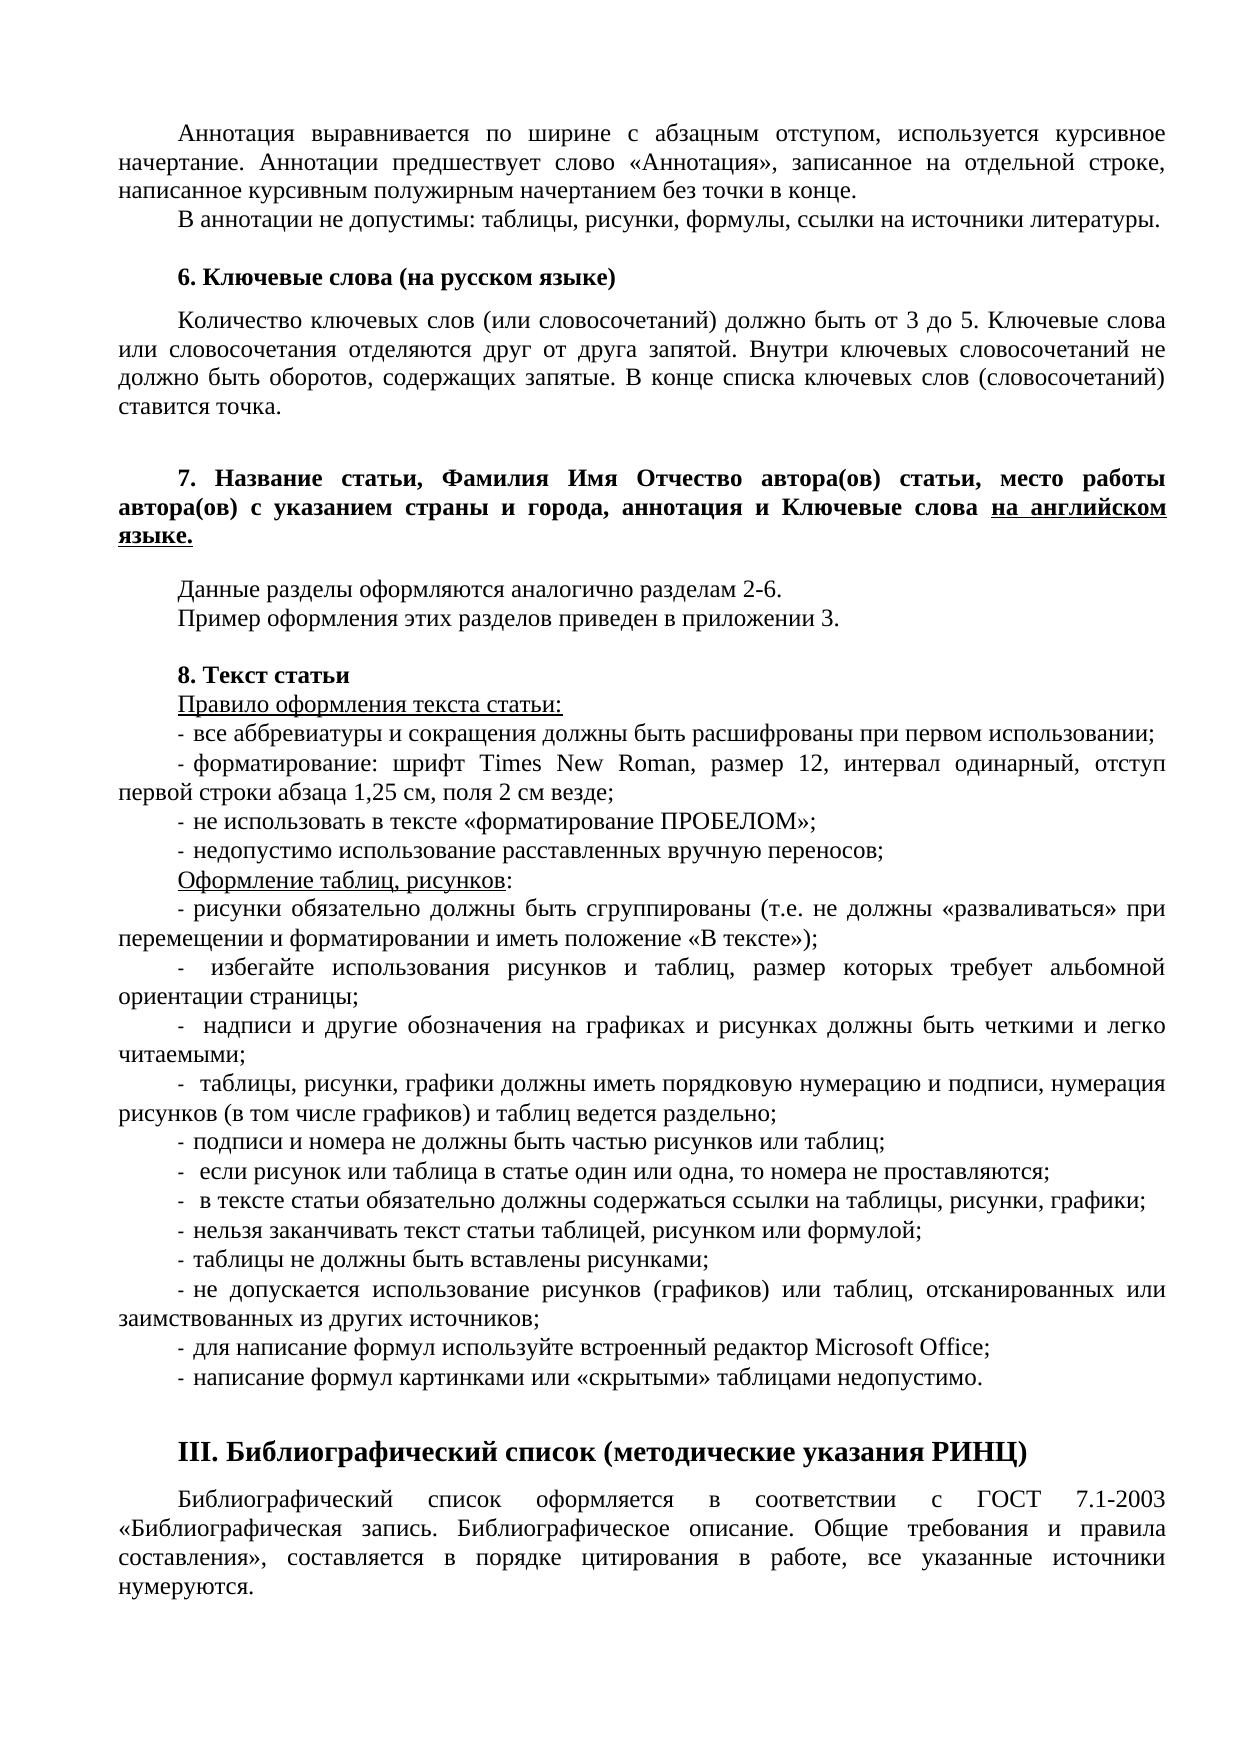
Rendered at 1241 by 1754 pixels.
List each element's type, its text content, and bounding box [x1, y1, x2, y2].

list форматирование: шрифт Times New Roman, размер 12, интервал одинарный, отступ первой строки абзаца 1,25 см, поля 2 см везде; [118, 748, 1167, 806]
text 8. Текст статьи [118, 661, 1167, 689]
list для написание формул используйте встроенный редактор Microsoft Office; [118, 1332, 1167, 1362]
list все аббревиатуры и сокращения должны быть расшифрованы при первом использовании; [118, 718, 1167, 748]
text Библиографический список оформляется в соответствии с ГОСТ 7.1-2003 «Библиографическая запись. Библиографическое описание. Общие требования и правила составления», составляется в порядке цитирования в работе, все указанные источники нумеруются. [118, 1484, 1167, 1599]
list в тексте статьи обязательно должны содержаться ссылки на таблицы, рисунки, графики; [118, 1185, 1167, 1215]
text Правило оформления текста статьи: [118, 689, 1167, 718]
text Оформление таблиц, рисунков: [118, 865, 1167, 893]
list надписи и другие обозначения на графиках и рисунках должны быть четкими и легко читаемыми; [118, 1010, 1167, 1068]
list подписи и номера не должны быть частью рисунков или таблиц; [118, 1126, 1167, 1156]
text 6. Ключевые слова (на русском языке) [118, 262, 1167, 291]
text Аннотация выравнивается по ширине с абзацным отступом, используется курсивное начертание. Аннотации предшествует слово «Аннотация», записанное на отдельной строке, написанное курсивным полужирным начертанием без точки в конце. [118, 118, 1167, 204]
list написание формул картинками или «скрытыми» таблицами недопустимо. [118, 1362, 1167, 1391]
list недопустимо использование расставленных вручную переносов; [118, 835, 1167, 865]
list не использовать в тексте «форматирование ПРОБЕЛОМ»; [118, 806, 1167, 835]
list нельзя заканчивать текст статьи таблицей, рисунком или формулой; [118, 1215, 1167, 1244]
list не допускается использование рисунков (графиков) или таблиц, отсканированных или заимствованных из других источников; [118, 1274, 1167, 1332]
text В аннотации не допустимы: таблицы, рисунки, формулы, ссылки на источники литературы. [118, 204, 1167, 233]
text Данные разделы оформляются аналогично разделам 2-6. [118, 574, 1167, 603]
list рисунки обязательно должны быть сгруппированы (т.е. не должны «разваливаться» при перемещении и форматировании и иметь положение «В тексте»); [118, 893, 1167, 952]
text III. Библиографический список (методические указания РИНЦ) [118, 1434, 1167, 1468]
list таблицы, рисунки, графики должны иметь порядковую нумерацию и подписи, нумерация рисунков (в том числе графиков) и таблиц ведется раздельно; [118, 1068, 1167, 1126]
text Количество ключевых слов (или словосочетаний) должно быть от 3 до 5. Ключевые слова или словосочетания отделяются друг от друга запятой. Внутри ключевых словосочетаний не должно быть оборотов, содержащих запятые. В конце списка ключевых слов (словосочетаний) ставится точка. [118, 305, 1167, 420]
list избегайте использования рисунков и таблиц, размер которых требует альбомной ориентации страницы; [118, 952, 1167, 1010]
list если рисунок или таблица в статье один или одна, то номера не проставляются; [118, 1156, 1167, 1185]
text 7. Название статьи, Фамилия Имя Отчество автора(ов) статьи, место работы автора(ов) с указанием страны и города, аннотация и Ключевые слова на английском языке. [118, 463, 1167, 549]
text Пример оформления этих разделов приведен в приложении 3. [118, 603, 1167, 632]
list таблицы не должны быть вставлены рисунками; [118, 1244, 1167, 1274]
